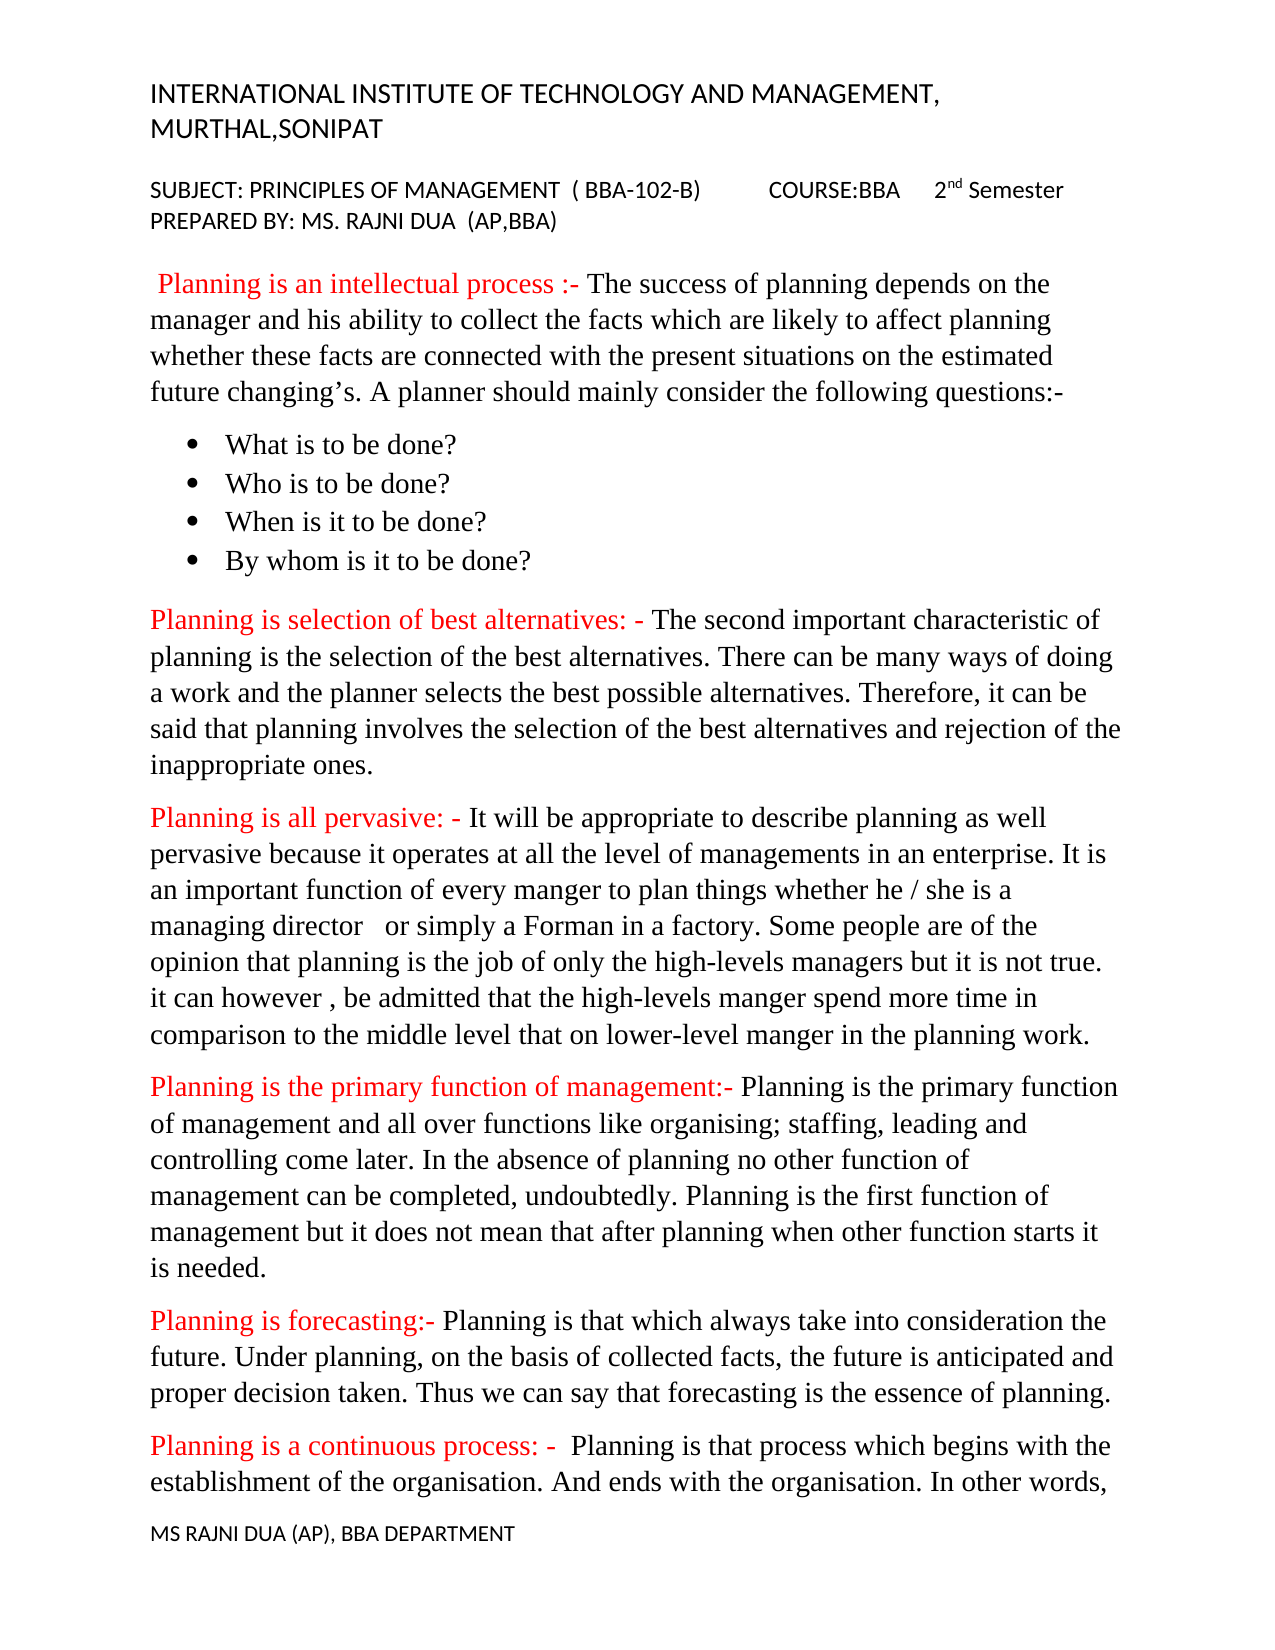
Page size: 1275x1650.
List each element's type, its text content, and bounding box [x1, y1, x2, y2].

text Planning is the primary function of management:- Planning is the primary function of management and all over functions like organising; staffing, leading and controlling come later. In the absence of planning no other function of management can be completed, undoubtedly. Planning is the first function of management but it does not mean that after planning when other function starts it is needed. [150, 1069, 1125, 1284]
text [150, 1428, 1125, 1498]
list Who is to be done? [187, 466, 1125, 499]
list When is it to be done? [187, 504, 1125, 538]
text Planning is an intellectual process :- The success of planning depends on the manager and his ability to collect the facts which are likely to affect planning whether these facts are connected with the present situations on the estimated future changing’s. A planner should mainly consider the following questions:- [150, 266, 1125, 408]
text Planning is all pervasive: - It will be appropriate to describe planning as well pervasive because it operates at all the level of managements in an enterprise. It is an important function of every manger to plan things whether he / she is a managing director or simply a Forman in a factory. Some people are of the opinion that planning is the job of only the high-levels managers but it is not true. it can however , be admitted that the high-levels manger spend more time in comparison to the middle level that on lower-level manger in the planning work. [150, 800, 1125, 1050]
list By whom is it to be done? [187, 543, 1125, 577]
text Planning is forecasting:- Planning is that which always take into consideration the future. Under planning, on the basis of collected facts, the future is anticipated and proper decision taken. Thus we can say that forecasting is the essence of planning. [150, 1303, 1125, 1409]
text Planning is selection of best alternatives: - The second important characteristic of planning is the selection of the best alternatives. There can be many ways of doing a work and the planner selects the best possible alternatives. Therefore, it can be said that planning involves the selection of the best alternatives and rejection of the inappropriate ones. [150, 602, 1125, 781]
list What is to be done? [187, 427, 1125, 461]
